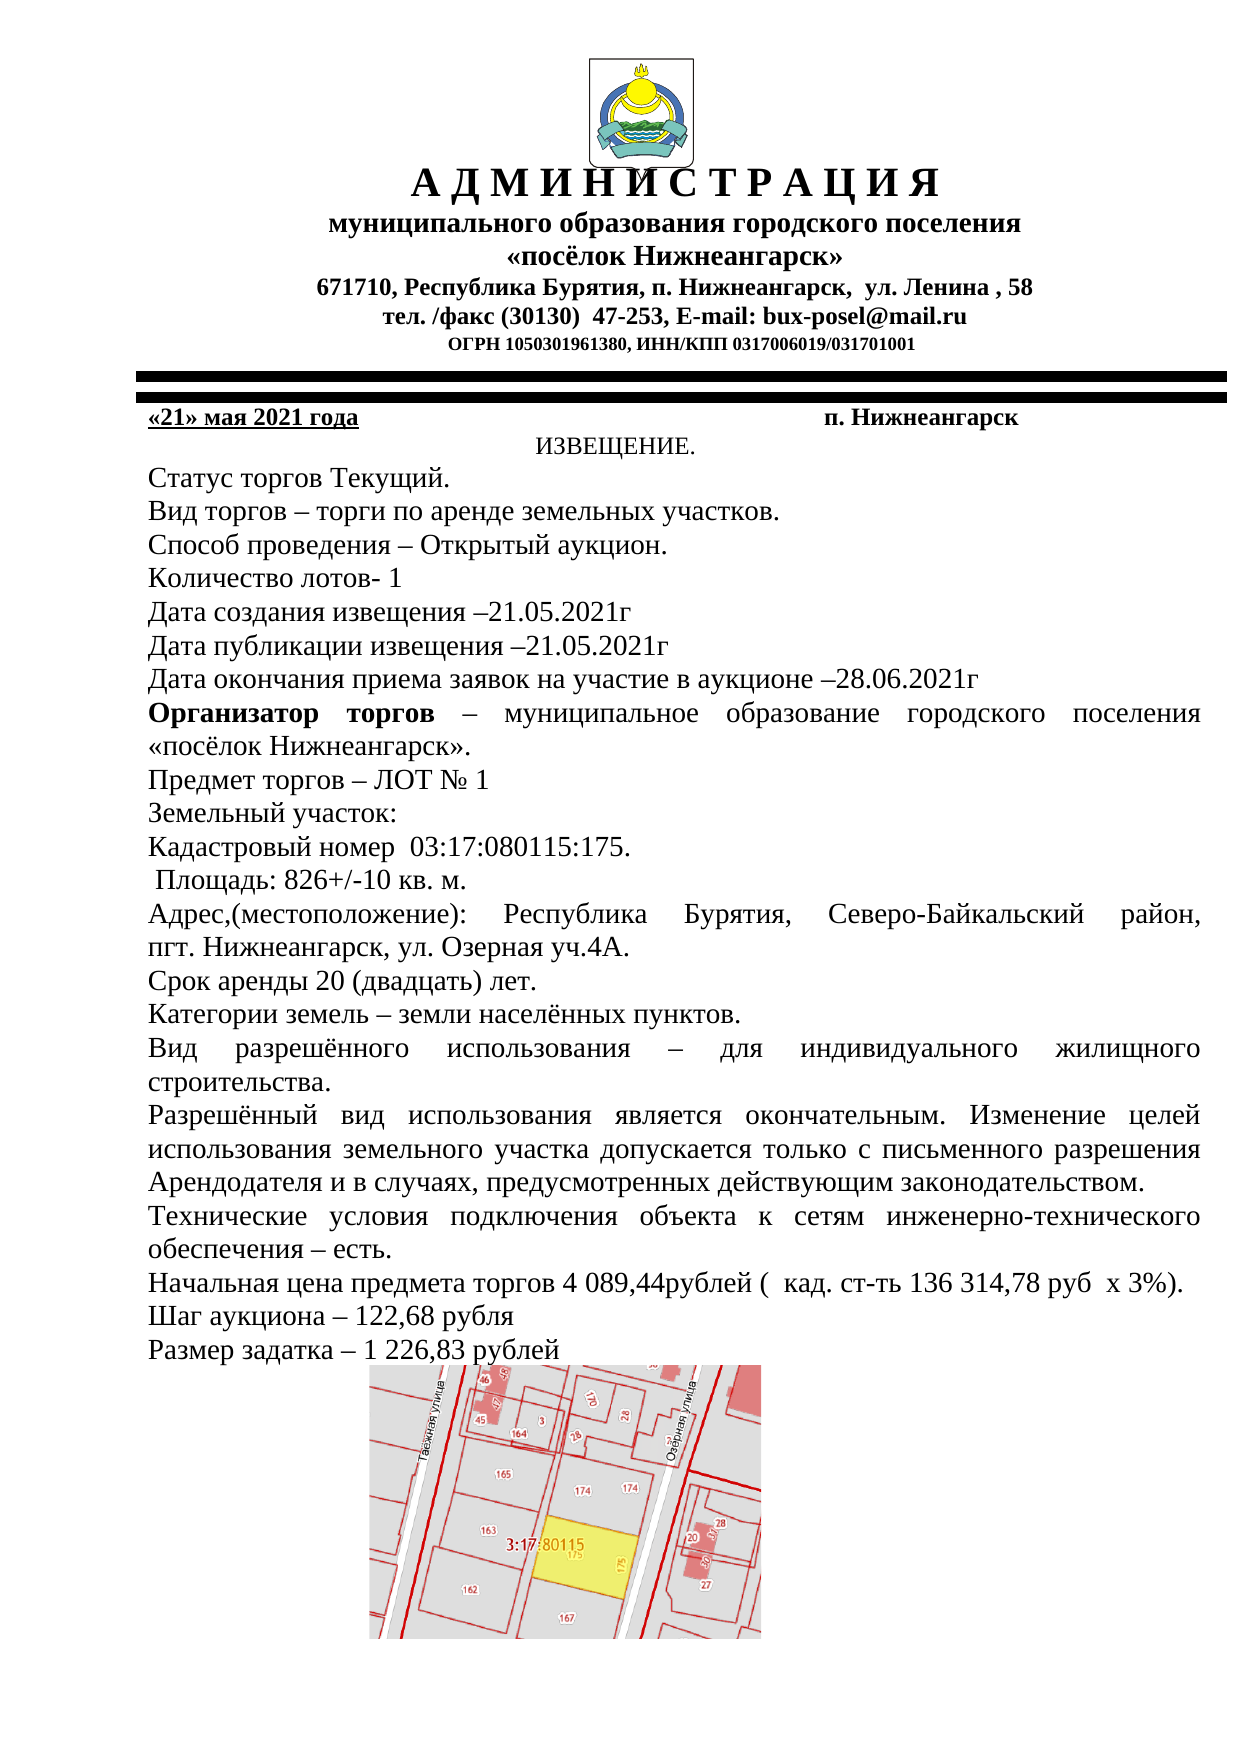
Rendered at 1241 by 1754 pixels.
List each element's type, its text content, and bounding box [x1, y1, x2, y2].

table_header ОГРН 1050301961380, ИНН/КПП 0317006019/031701001 [136, 330, 1227, 371]
text Вид разрешённого использования – для индивидуального жилищного строительства. [148, 1030, 1202, 1097]
text Предмет торгов – ЛОТ № 1 [148, 762, 1202, 795]
text Адрес,(местоположение): Республика Бурятия, Северо-Байкальский район, пгт. Нижнеангарск, ул. Озерная уч.4А. [148, 896, 1202, 963]
text Способ проведения – Открытый аукцион. [148, 527, 1202, 561]
text Разрешённый вид использования является окончательным. Изменение целей использования земельного участка допускается только с письменного разрешения Арендодателя и в случаях, предусмотренных действующим законодательством. [148, 1097, 1202, 1198]
text Дата окончания приема заявок на участие в аукционе –28.06.2021г [148, 661, 1202, 695]
text Количество лотов- 1 [148, 561, 1202, 594]
text «посёлок Нижнеангарск» [148, 238, 1202, 272]
text Дата публикации извещения –21.05.2021г [148, 628, 1202, 661]
text Технические условия подключения объекта к сетям инженерно-технического обеспечения – есть. [148, 1198, 1202, 1265]
text тел. /факс (30130) 47-253, E-mail: bux-posel@mail.ru [148, 301, 1202, 329]
text Статус торгов Текущий. [148, 460, 1202, 493]
text Земельный участок: [148, 795, 1202, 829]
text муниципального образования городского поселения [148, 205, 1202, 238]
text 671710, Республика Бурятия, п. Нижнеангарск, ул. Ленина , 58 [148, 272, 1202, 301]
text Начальная цена предмета торгов 4 089,44рублей ( кад. ст-ть 136 314,78 руб х 3%). [148, 1265, 1202, 1298]
text Шаг аукциона – 122,68 рубля [148, 1298, 1202, 1332]
text Размер задатка – 1 226,83 рублей [148, 1332, 1202, 1366]
text Категории земель – земли населённых пунктов. [148, 997, 1202, 1030]
text Вид торгов – торги по аренде земельных участков. [148, 493, 1202, 527]
picture [369, 1365, 762, 1639]
text Кадастровый номер 03:17:080115:175. [148, 829, 1202, 862]
text «21» мая 2021 года п. Нижнеангарск [148, 403, 1202, 431]
text Организатор торгов – муниципальное образование городского поселения «посёлок Нижнеангарск». [148, 695, 1202, 762]
text Площадь: 826+/-10 кв. м. [148, 862, 1202, 896]
text А Д М И Н И С Т Р А Ц И Я [148, 157, 1202, 205]
text ИЗВЕЩЕНИЕ. [148, 431, 1202, 460]
text Дата создания извещения –21.05.2021г [148, 594, 1202, 628]
text Срок аренды 20 (двадцать) лет. [148, 963, 1202, 997]
